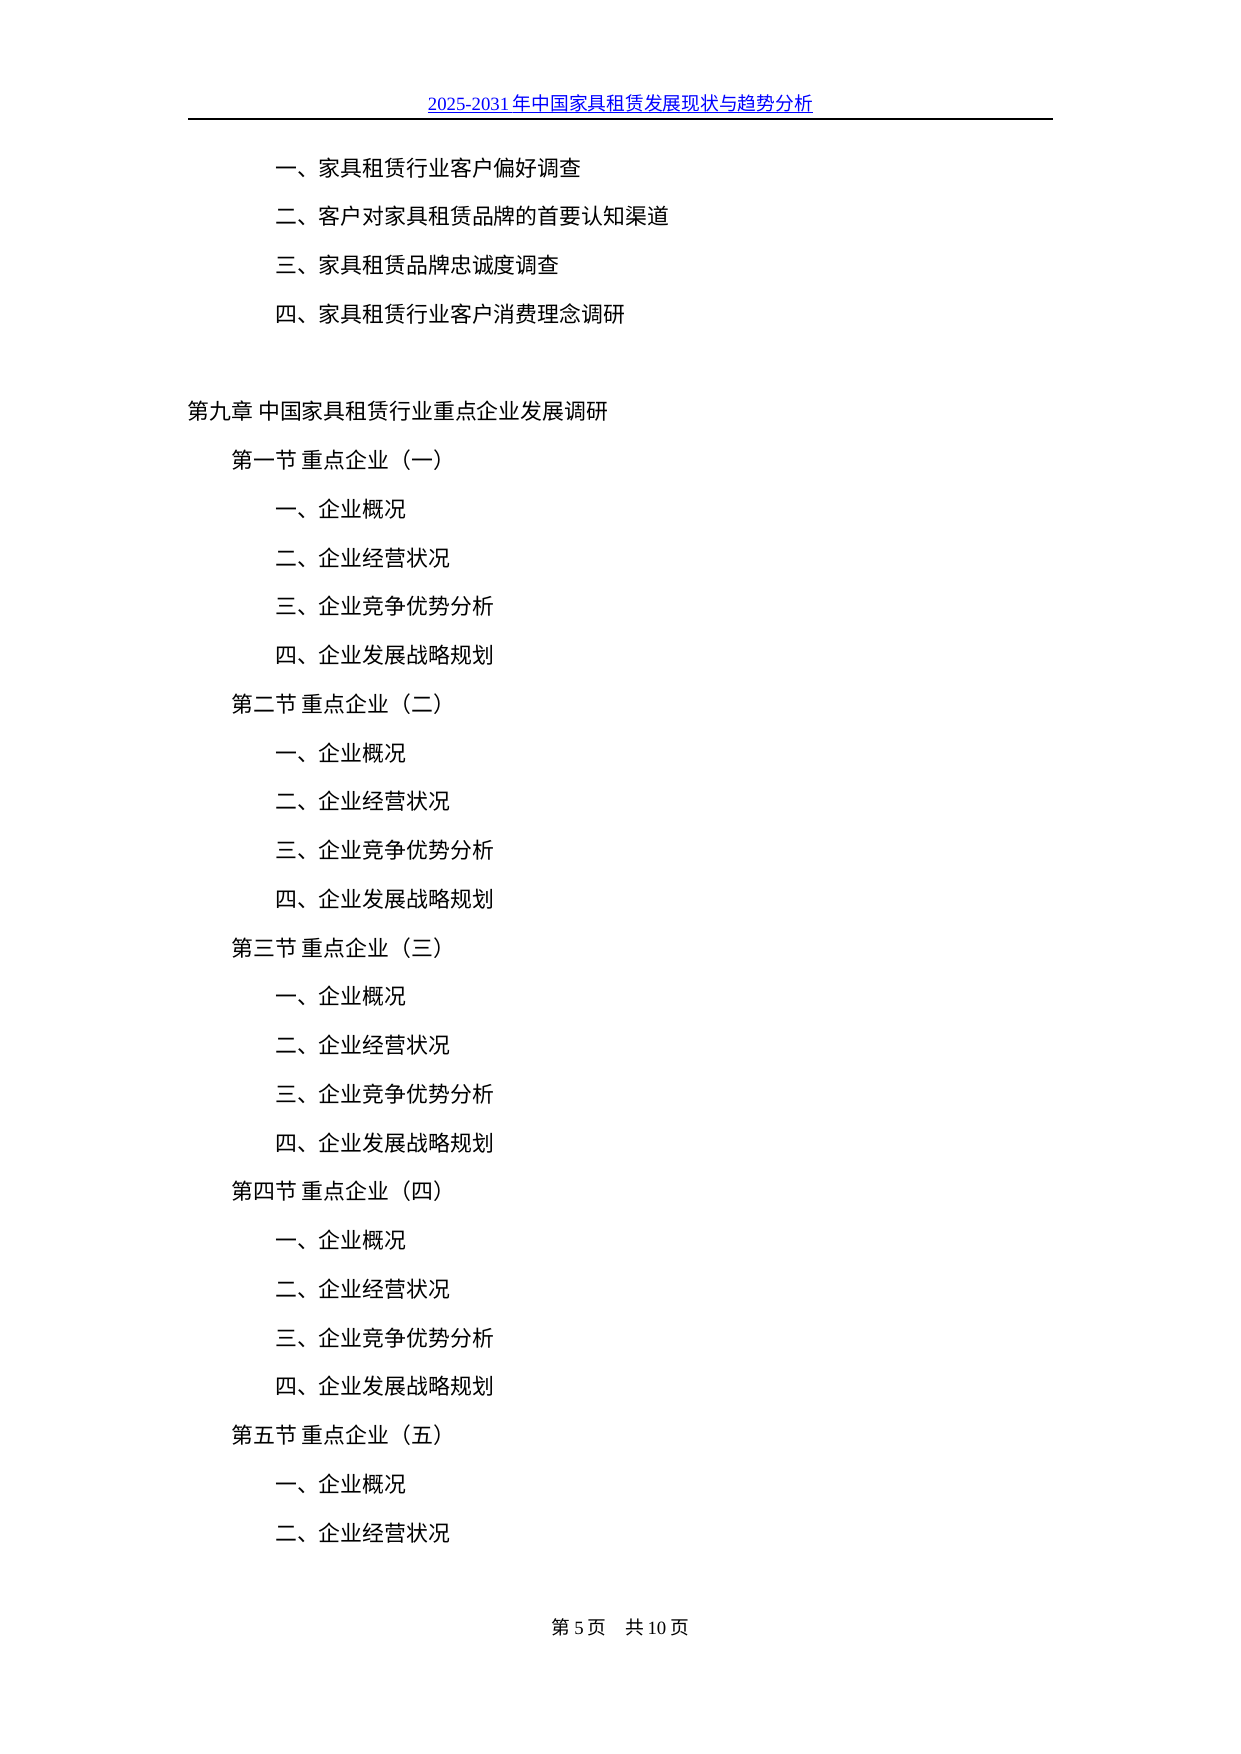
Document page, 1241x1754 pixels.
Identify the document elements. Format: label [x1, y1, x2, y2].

text [187, 150, 1053, 1548]
